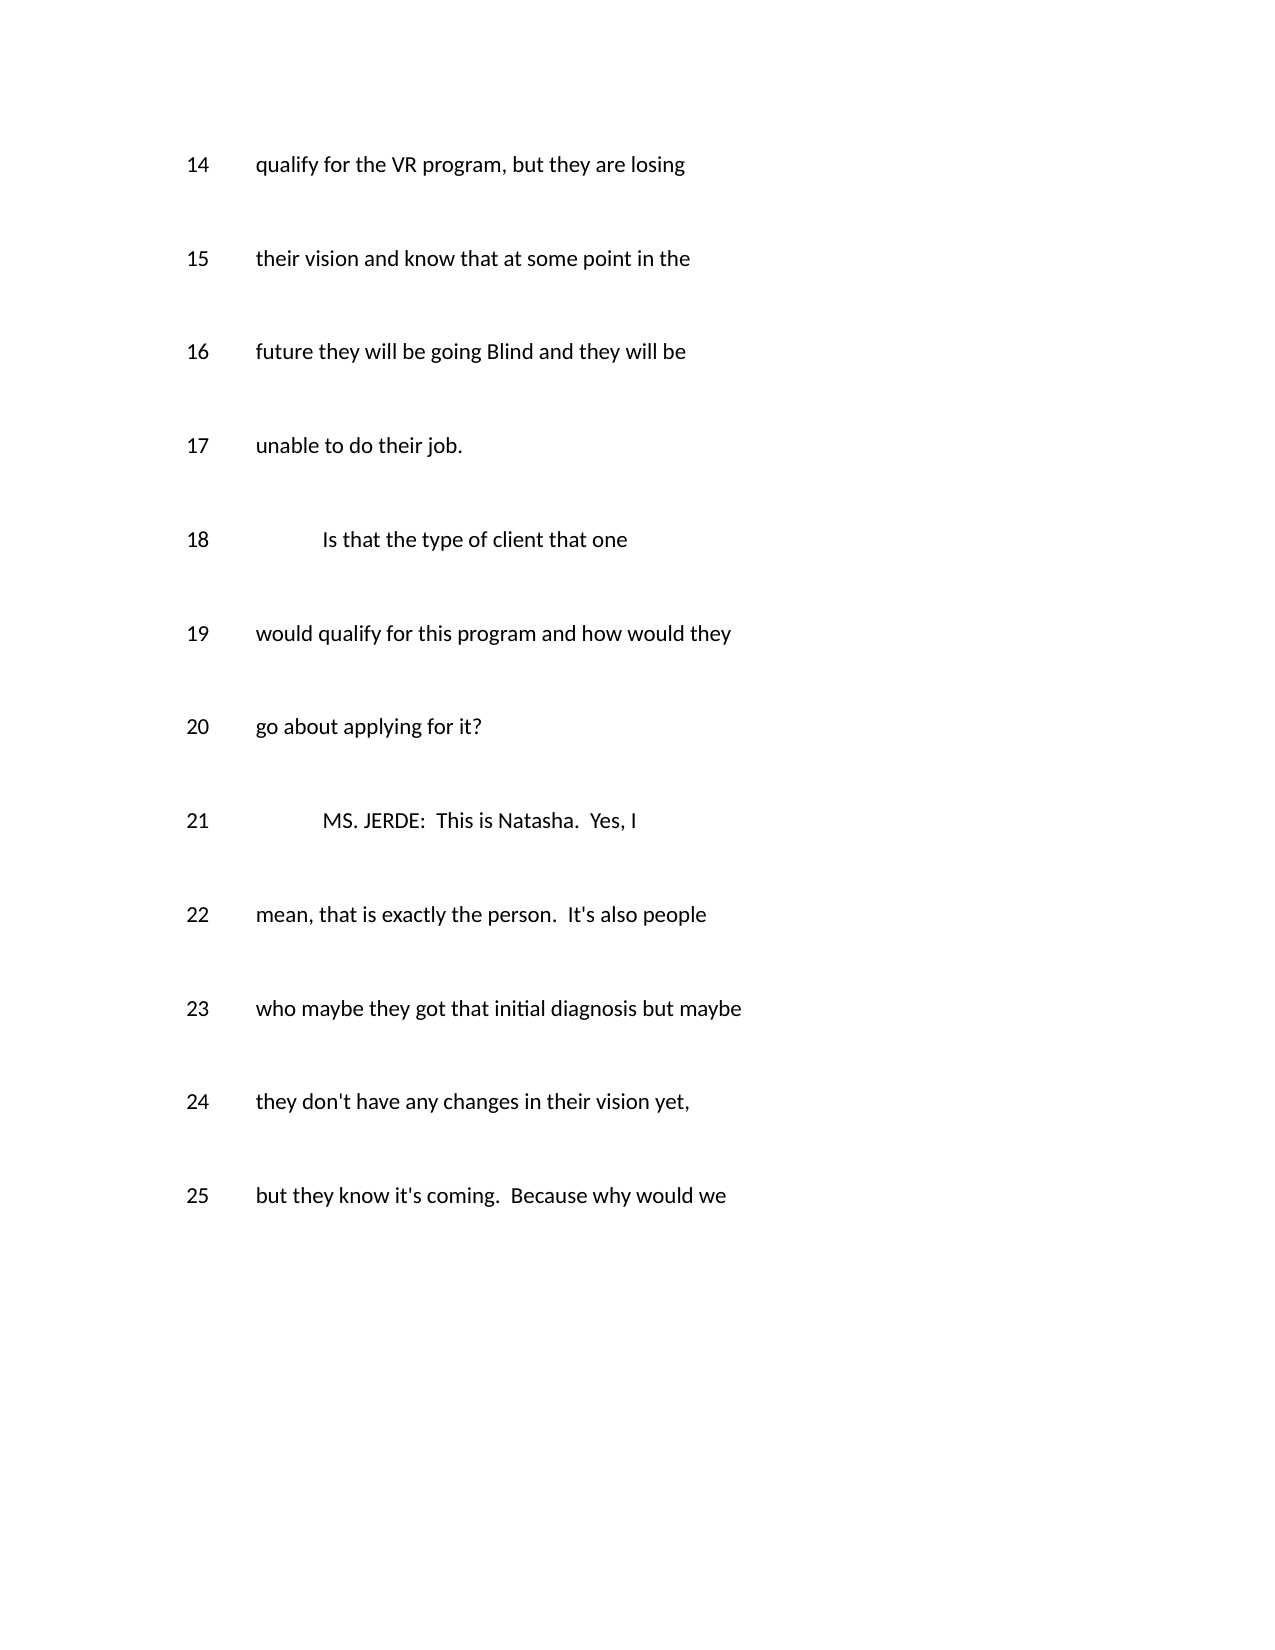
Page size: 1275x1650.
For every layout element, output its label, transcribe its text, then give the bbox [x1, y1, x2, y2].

text 22 mean, that is exactly the person. It's also people [150, 900, 1125, 928]
text 15 their vision and know that at some point in the [150, 244, 1125, 272]
text 25 but they know it's coming. Because why would we [150, 1181, 1125, 1209]
text 14 qualify for the VR program, but they are losing [150, 150, 1125, 178]
text 20 go about applying for it? [150, 712, 1125, 741]
text 23 who maybe they got that initial diagnosis but maybe [150, 994, 1125, 1022]
text 18 Is that the type of client that one [150, 525, 1125, 553]
text 24 they don't have any changes in their vision yet, [150, 1087, 1125, 1116]
text 19 would qualify for this program and how would they [150, 619, 1125, 647]
text 17 unable to do their job. [150, 431, 1125, 459]
text 21 MS. JERDE: This is Natasha. Yes, I [150, 806, 1125, 834]
text 16 future they will be going Blind and they will be [150, 337, 1125, 366]
